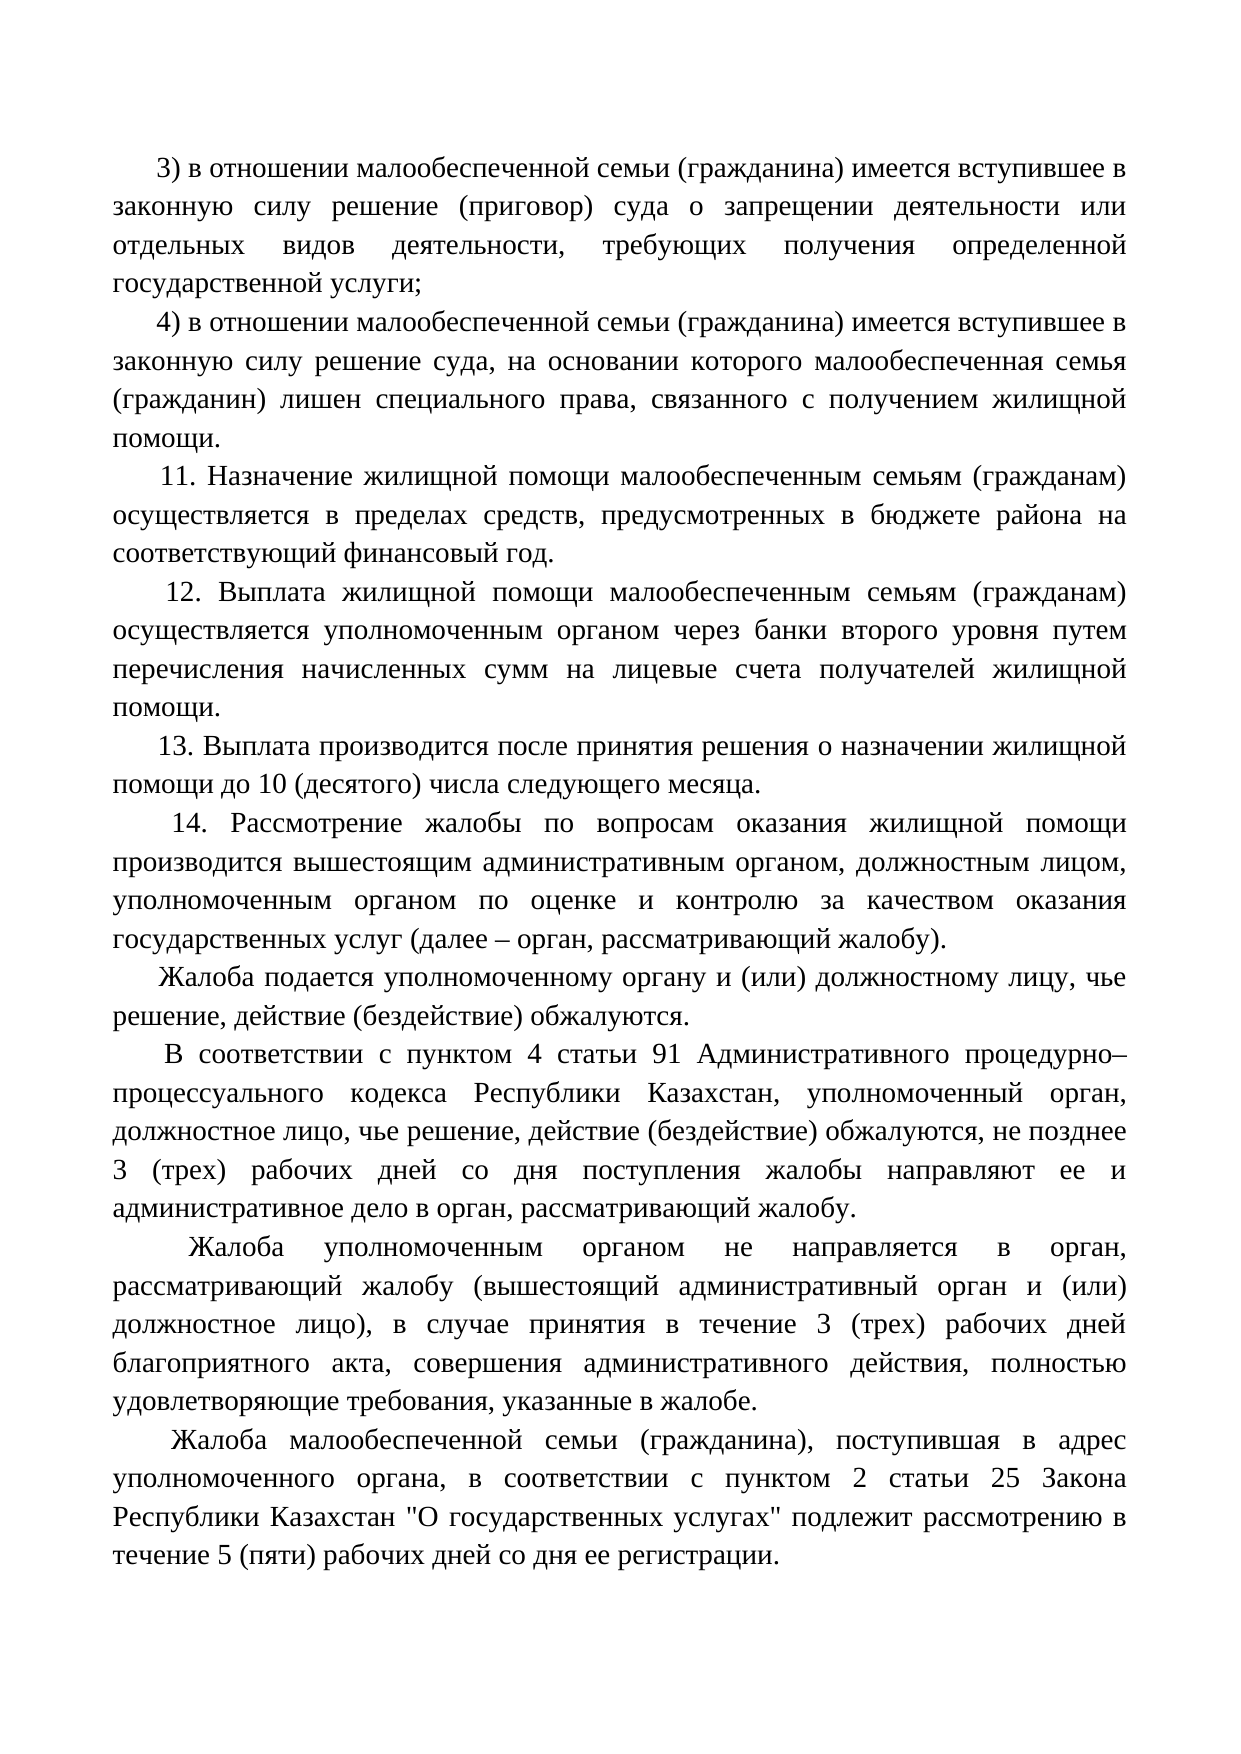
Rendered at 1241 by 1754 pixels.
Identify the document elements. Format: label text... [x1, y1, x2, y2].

text 14. Рассмотрение жалобы по вопросам оказания жилищной помощи производится вышестоящим административным органом, должностным лицом, уполномоченным органом по оценке и контролю за качеством оказания государственных услуг (далее – орган, рассматривающий жалобу). [112, 805, 1128, 954]
text Жалоба малообеспеченной семьи (гражданина), поступившая в адрес уполномоченного органа, в соответствии с пунктом 2 статьи 25 Закона Республики Казахстан "О государственных услугах" подлежит рассмотрению в течение 5 (пяти) рабочих дней со дня ее регистрации. [112, 1422, 1128, 1571]
text 3) в отношении малообеспеченной семьи (гражданина) имеется вступившее в законную силу решение (приговор) суда о запрещении деятельности или отдельных видов деятельности, требующих получения определенной государственной услуги; [112, 150, 1128, 299]
text Жалоба подается уполномоченному органу и (или) должностному лицу, чье решение, действие (бездействие) обжалуются. [112, 959, 1128, 1031]
text 11. Назначение жилищной помощи малообеспеченным семьям (гражданам) осуществляется в пределах средств, предусмотренных в бюджете района на соответствующий финансовый год. [112, 458, 1128, 569]
text Жалоба уполномоченным органом не направляется в орган, рассматривающий жалобу (вышестоящий административный орган и (или) должностное лицо), в случае принятия в течение 3 (трех) рабочих дней благоприятного акта, совершения административного действия, полностью удовлетворяющие требования, указанные в жалобе. [112, 1229, 1128, 1417]
text 4) в отношении малообеспеченной семьи (гражданина) имеется вступившее в законную силу решение суда, на основании которого малообеспеченная семья (гражданин) лишен специального права, связанного с получением жилищной помощи. [112, 304, 1128, 453]
text 13. Выплата производится после принятия решения о назначении жилищной помощи до 10 (десятого) числа следующего месяца. [112, 728, 1128, 800]
text 12. Выплата жилищной помощи малообеспеченным семьям (гражданам) осуществляется уполномоченным органом через банки второго уровня путем перечисления начисленных сумм на лицевые счета получателей жилищной помощи. [112, 574, 1128, 723]
text В соответствии с пунктом 4 статьи 91 Административного процедурно–процессуального кодекса Республики Казахстан, уполномоченный орган, должностное лицо, чье решение, действие (бездействие) обжалуются, не позднее 3 (трех) рабочих дней со дня поступления жалобы направляют ее и административное дело в орган, рассматривающий жалобу. [112, 1036, 1128, 1224]
